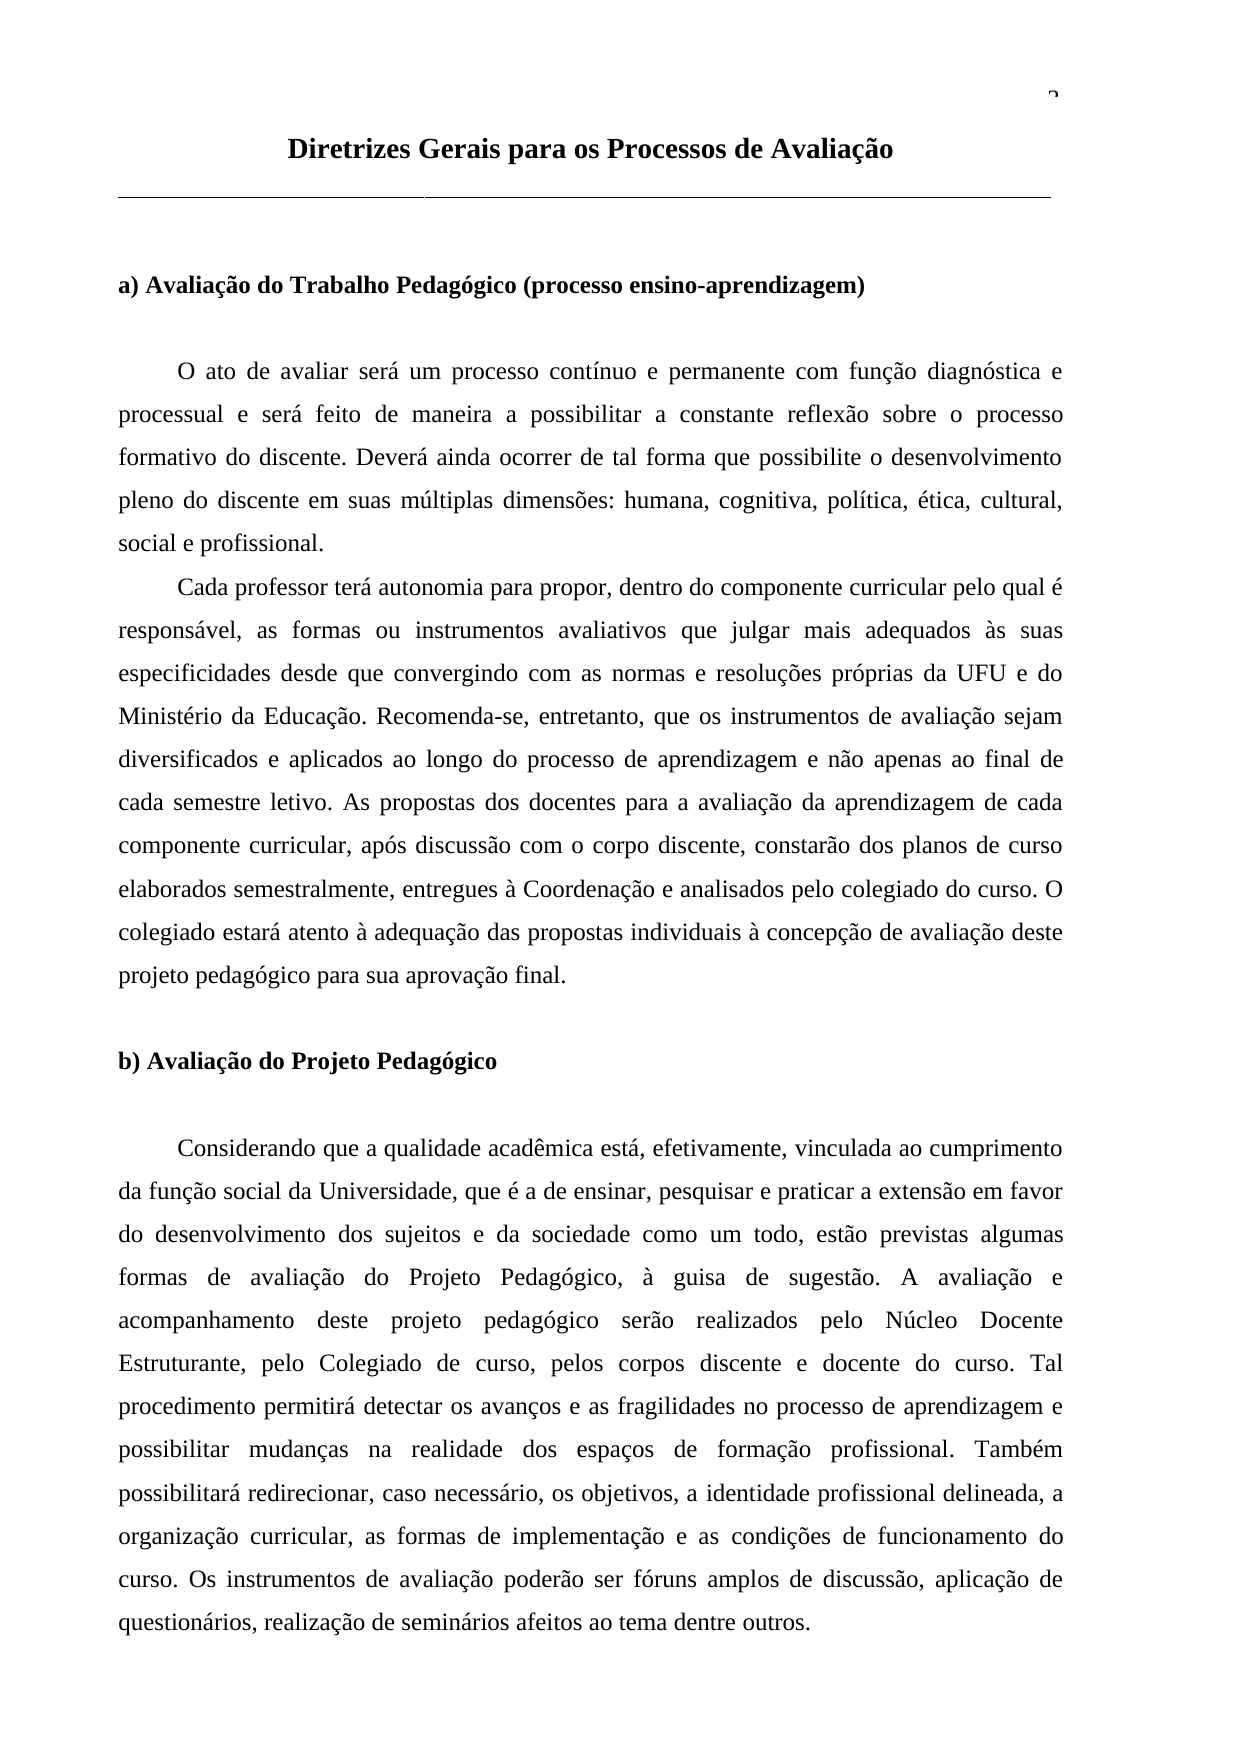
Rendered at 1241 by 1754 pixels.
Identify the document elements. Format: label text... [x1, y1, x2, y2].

subtitle Diretrizes Gerais para os Processos de Avaliação [287, 131, 894, 165]
text Considerando que a qualidade acadêmica está, efetivamente, vinculada ao cumprimento da função social da Universidade, que é a de ensinar, pesquisar e praticar a extensão em favor do desenvolvimento dos sujeitos e da sociedade como um todo, estão previstas algumas formas de avaliação do Projeto Pedagógico, à guisa de sugestão. A avaliação e acompanhamento deste projeto pedagógico serão realizados pelo Núcleo Docente Estruturante, pelo Colegiado de curso, pelos corpos discente e docente do curso. Tal procedimento permitirá detectar os avanços e as fragilidades no processo de aprendizagem e possibilitar mudanças na realidade dos espaços de formação profissional. Também possibilitará redirecionar, caso necessário, os objetivos, a identidade profissional delineada, a organização curricular, as formas de implementação e as condições de funcionamento do curso. Os instrumentos de avaliação poderão ser fóruns amplos de discussão, aplicação de questionários, realização de seminários afeitos ao tema dentre outros. [118, 1133, 1064, 1636]
subtitle Avaliação do Trabalho Pedagógico (processo ensino-aprendizagem) [118, 270, 1076, 298]
text O ato de avaliar será um processo contínuo e permanente com função diagnóstica e processual e será feito de maneira a possibilitar a constante reflexão sobre o processo formativo do discente. Deverá ainda ocorrer de tal forma que possibilite o desenvolvimento pleno do discente em suas múltiplas dimensões: humana, cognitiva, política, ética, cultural, social e profissional. [118, 356, 1063, 557]
subtitle Avaliação do Projeto Pedagógico [118, 1046, 1076, 1075]
text Cada professor terá autonomia para propor, dentro do componente curricular pelo qual é responsável, as formas ou instrumentos avaliativos que julgar mais adequados às suas especificidades desde que convergindo com as normas e resoluções próprias da UFU e do Ministério da Educação. Recomenda-se, entretanto, que os instrumentos de avaliação sejam diversificados e aplicados ao longo do processo de aprendizagem e não apenas ao final de cada semestre letivo. As propostas dos docentes para a avaliação da aprendizagem de cada componente curricular, após discussão com o corpo discente, constarão dos planos de curso elaborados semestralmente, entregues à Coordenação e analisados pelo colegiado do curso. O colegiado estará atento à adequação das propostas individuais à concepção de avaliação deste projeto pedagógico para sua aprovação final. [118, 572, 1063, 989]
